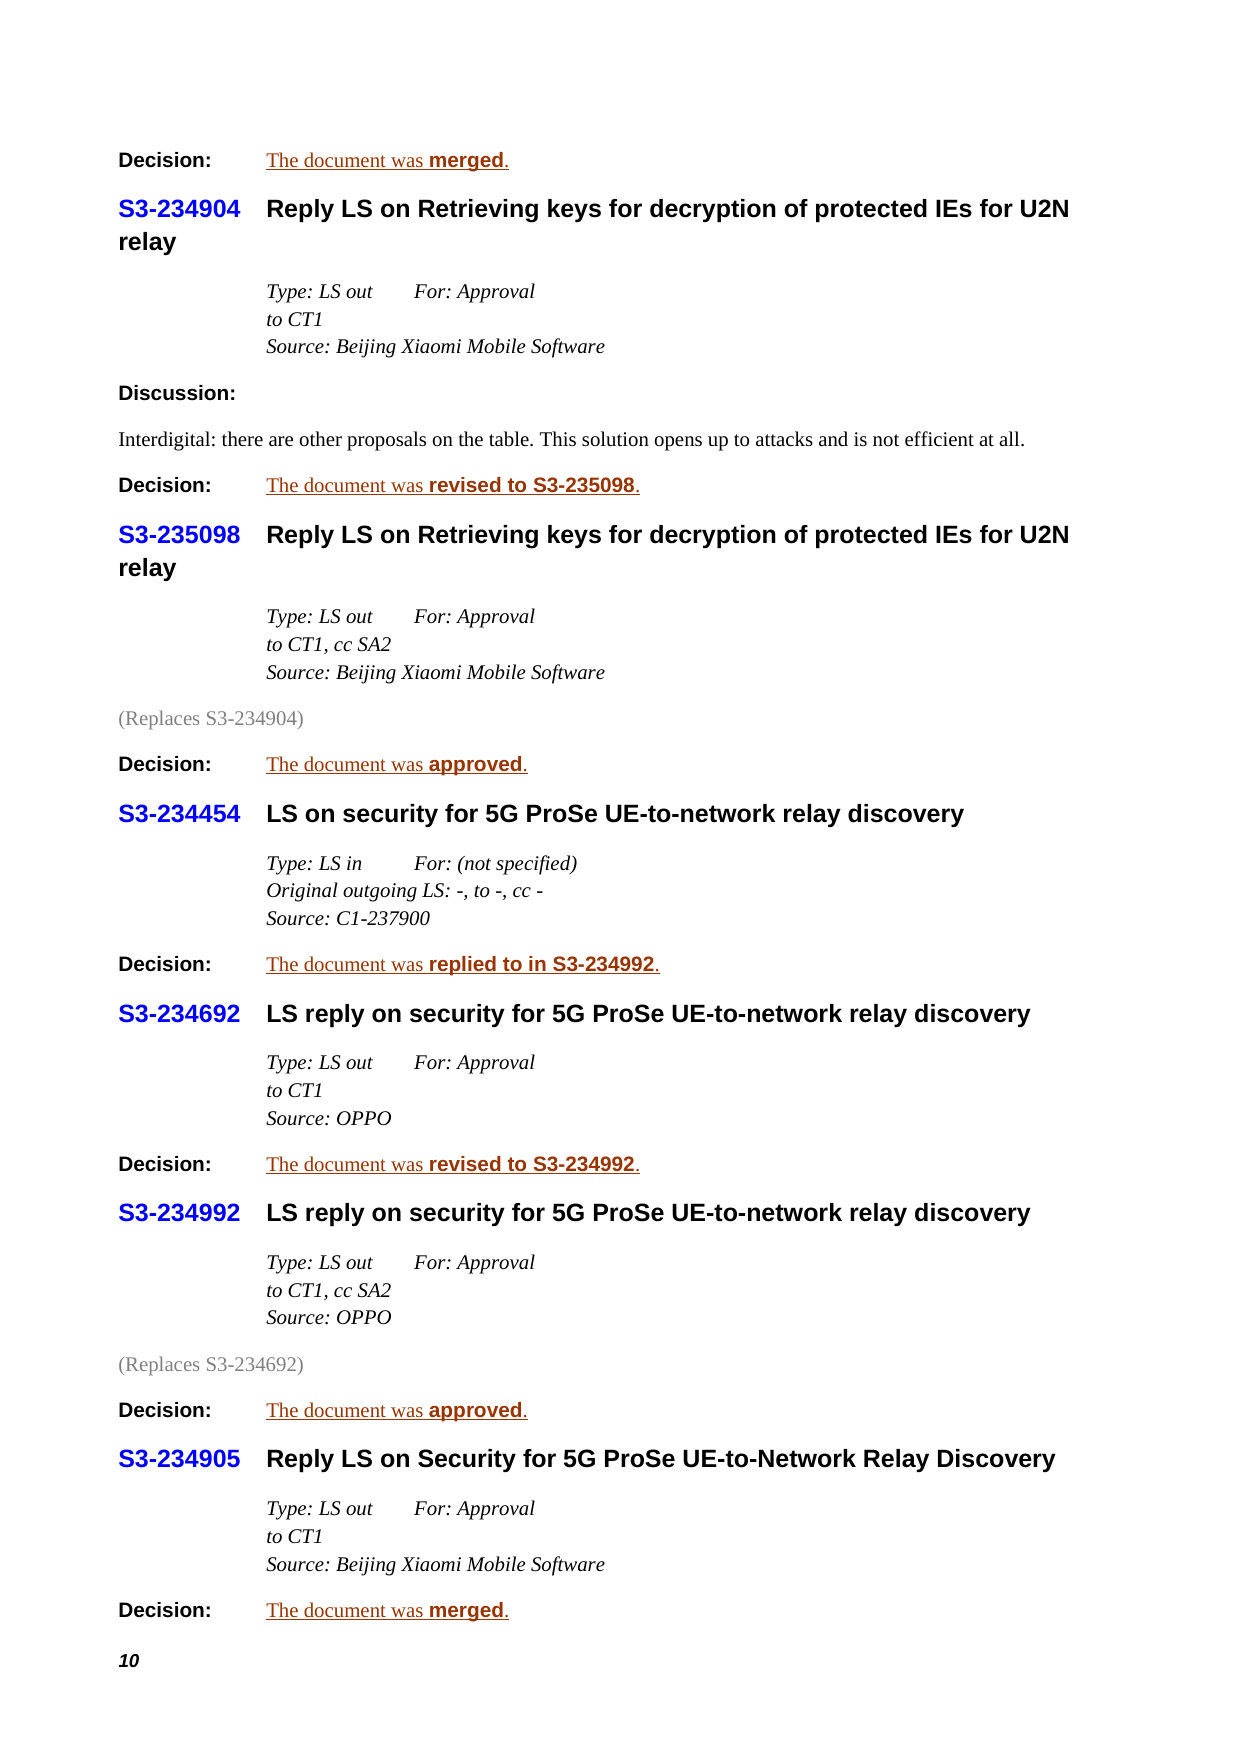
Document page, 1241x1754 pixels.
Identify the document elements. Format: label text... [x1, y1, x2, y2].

text S3-234905 Reply LS on Security for 5G ProSe UE-to-Network Relay Discovery [118, 1444, 1122, 1473]
text Type: LS out For: Approval to CT1, cc SA2 Source: Beijing Xiaomi Mobile Software [118, 604, 1122, 684]
text S3-234992 LS reply on security for 5G ProSe UE-to-network relay discovery [118, 1198, 1122, 1227]
text S3-234904 Reply LS on Retrieving keys for decryption of protected IEs for U2N relay [118, 194, 1122, 256]
text Decision: The document was approved. [118, 1398, 1122, 1422]
text (Replaces S3-234904) [118, 706, 1122, 730]
text Decision: The document was revised to S3-235098. [118, 473, 1122, 497]
text Decision: The document was merged. [118, 1598, 1122, 1622]
text Type: LS out For: Approval to CT1 Source: Beijing Xiaomi Mobile Software [118, 1496, 1122, 1576]
text Decision: The document was merged. [118, 148, 1122, 172]
text (Replaces S3-234692) [118, 1352, 1122, 1376]
text Type: LS in For: (not specified) Original outgoing LS: -, to -, cc - Source: C1-237900 [118, 851, 1122, 930]
text Decision: The document was replied to in S3-234992. [118, 952, 1122, 976]
text Interdigital: there are other proposals on the table. This solution opens up to attacks and is not efficient at all. [118, 427, 1122, 451]
text S3-234692 LS reply on security for 5G ProSe UE-to-network relay discovery [118, 998, 1122, 1027]
text Type: LS out For: Approval to CT1 Source: OPPO [118, 1050, 1122, 1129]
text Decision: The document was revised to S3-234992. [118, 1152, 1122, 1176]
text Type: LS out For: Approval to CT1 Source: Beijing Xiaomi Mobile Software [118, 279, 1122, 358]
text Discussion: [118, 381, 1122, 404]
text S3-234454 LS on security for 5G ProSe UE-to-network relay discovery [118, 799, 1122, 827]
text S3-235098 Reply LS on Retrieving keys for decryption of protected IEs for U2N relay [118, 519, 1122, 581]
text Type: LS out For: Approval to CT1, cc SA2 Source: OPPO [118, 1250, 1122, 1329]
text Decision: The document was approved. [118, 752, 1122, 776]
